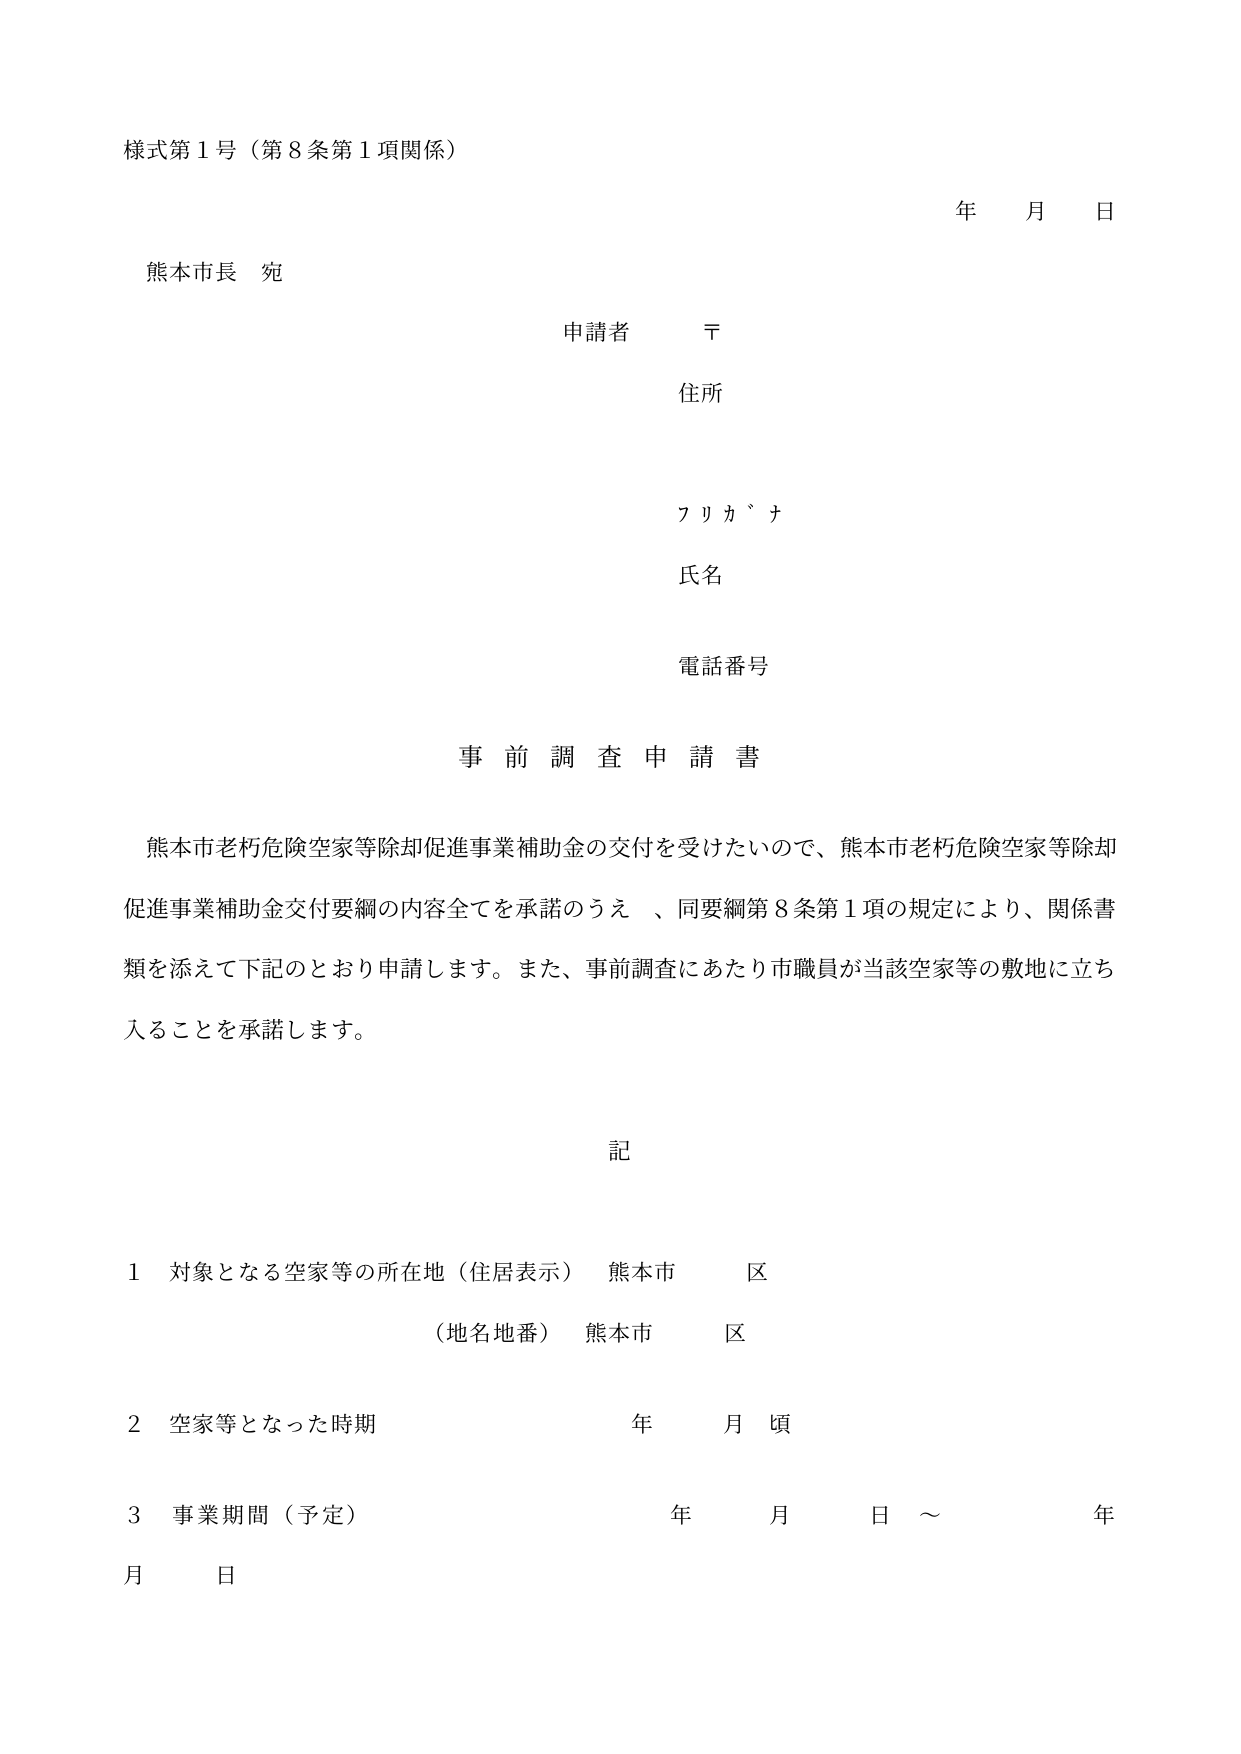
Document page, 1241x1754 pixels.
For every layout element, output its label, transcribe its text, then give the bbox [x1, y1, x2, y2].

text 申請者 〒 [143, 301, 1117, 362]
text 熊本市長 宛 [123, 240, 1117, 301]
text 様式第１号（第８条第１項関係） [123, 119, 1117, 180]
text １ 対象となる空家等の所在地（住居表示） 熊本市 区 [123, 1241, 1117, 1301]
text 住所 [143, 362, 1117, 422]
text （地名地番） 熊本市 区 [123, 1301, 1117, 1362]
list ３ 事業期間（予定） 年 月 日 ～ 年 月 日 [123, 1483, 1117, 1604]
text 記 [123, 1119, 1117, 1180]
text ﾌﾘｶﾞﾅ [143, 483, 1037, 543]
text 熊本市老朽危険空家等除却促進事業補助金の交付を受けたいので、熊本市老朽危険空家等除却促進事業補助金交付要綱の内容全てを承諾のうえ、同要綱第８条第１項の規定により、関係書類を添えて下記のとおり申請します。また、事前調査にあたり市職員が当該空家等の敷地に立ち入ることを承諾します。 [123, 816, 1117, 1059]
text 事前調査申請書 [123, 725, 1117, 786]
text 年 月 日 [123, 180, 1117, 240]
list ２ 空家等となった時期 年 月 頃 [123, 1392, 1117, 1453]
text 氏名 [123, 543, 1117, 604]
text 電話番号 [123, 634, 1117, 695]
